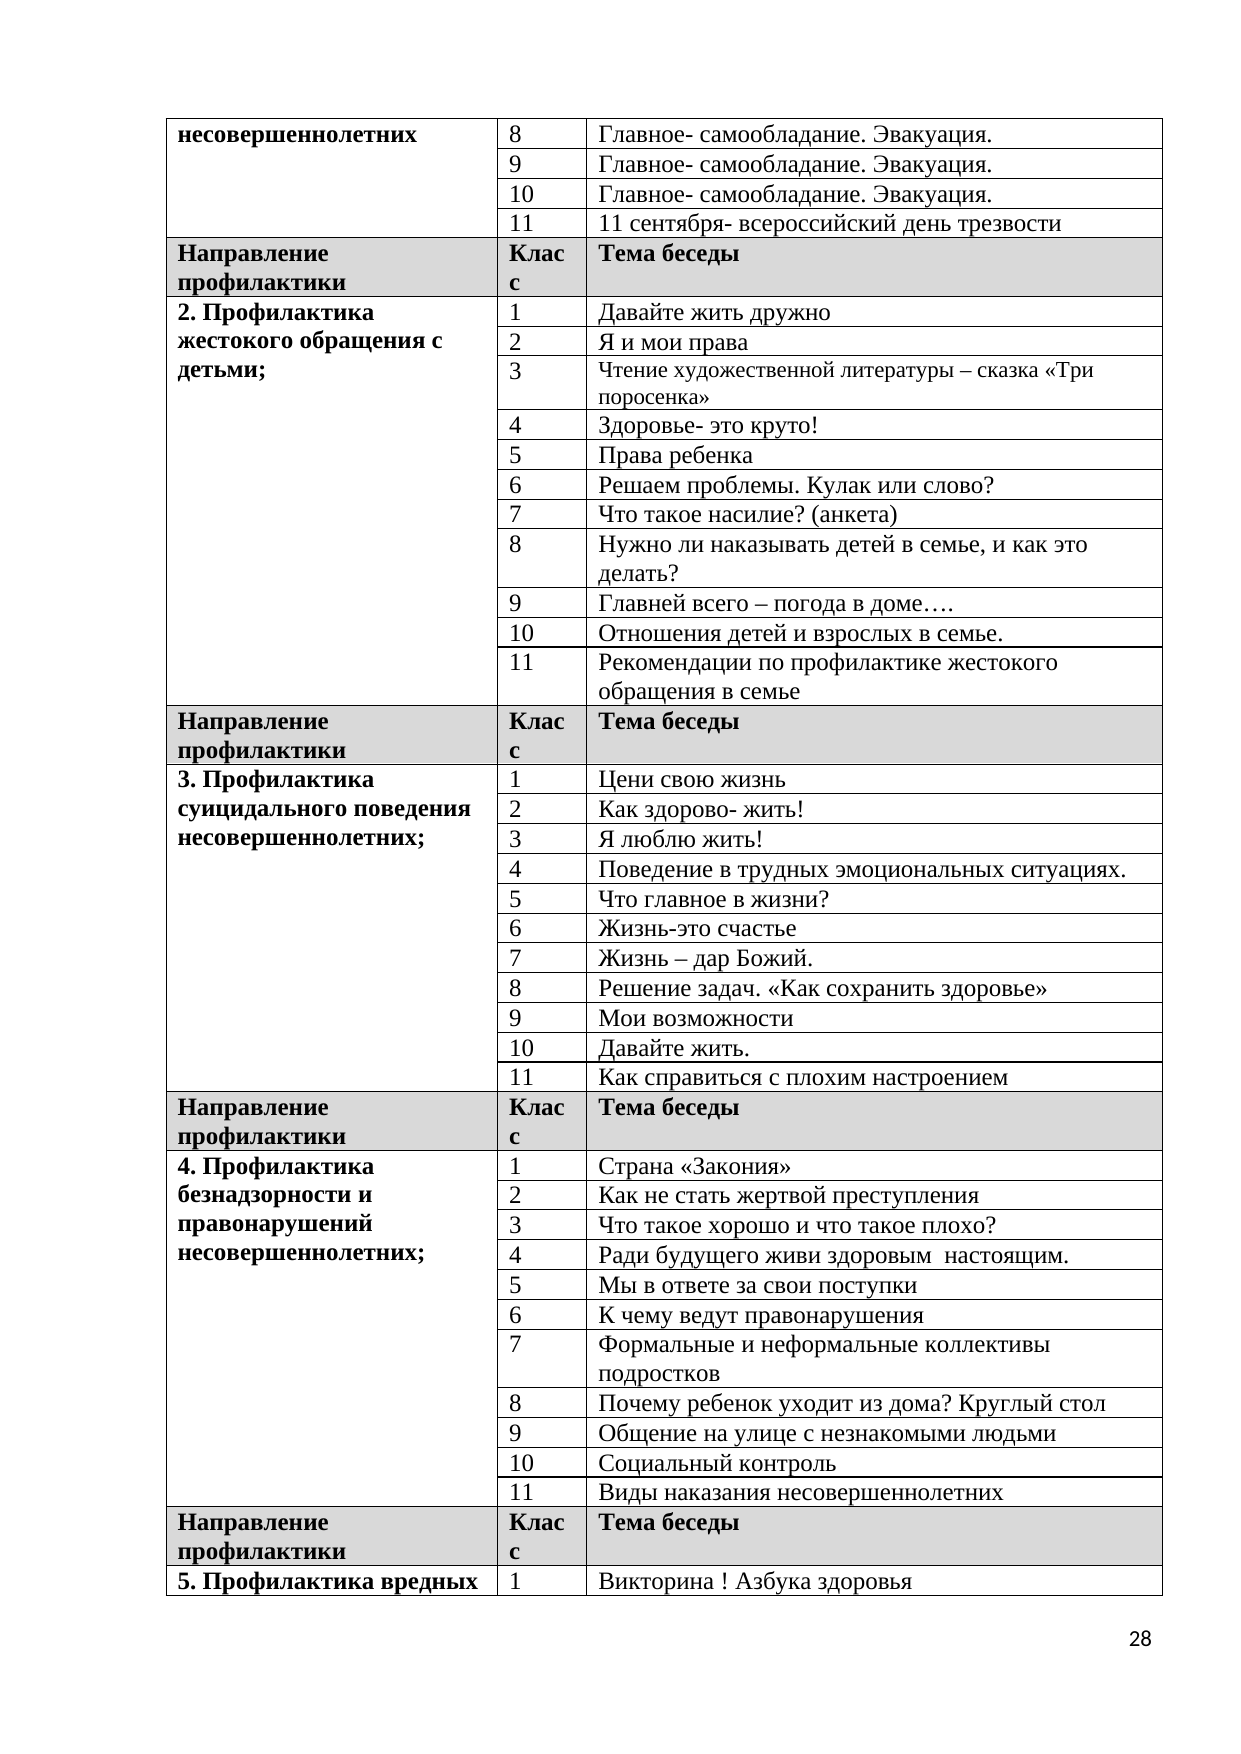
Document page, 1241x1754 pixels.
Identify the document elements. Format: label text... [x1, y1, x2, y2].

table_cell 8 [498, 529, 586, 587]
table_cell Я и мои права [587, 327, 1162, 355]
table_cell 10 [498, 179, 586, 207]
table_cell Тема беседы [587, 1507, 1162, 1565]
table_cell Что такое насилие? (анкета) [587, 500, 1162, 528]
table_cell Страна «Закония» [587, 1151, 1162, 1179]
table_cell Класс [498, 706, 586, 763]
table_cell Жизнь – дар Божий. [587, 943, 1162, 972]
table_cell Здоровье- это круто! [587, 410, 1162, 439]
table_cell Класс [498, 1507, 586, 1565]
table_cell Направление профилактики [167, 1507, 497, 1565]
table_cell 1 [498, 1566, 586, 1594]
table_cell Направление профилактики [167, 238, 497, 296]
table_cell 5 [498, 1270, 586, 1299]
table_cell 1 [498, 765, 586, 793]
table_cell Тема беседы [587, 706, 1162, 763]
table_cell Поведение в трудных эмоциональных ситуациях. [587, 854, 1162, 883]
table_cell 2 [498, 327, 586, 355]
table_cell Главное- самообладание. Эвакуация. [587, 179, 1162, 207]
table_cell Главней всего – погода в доме…. [587, 588, 1162, 617]
table_cell Викторина ! Азбука здоровья [587, 1566, 1162, 1594]
table_cell 9 [498, 1418, 586, 1447]
table_cell 11 [498, 209, 586, 237]
table_cell 3. Профилактика суицидального поведения несовершеннолетних; [167, 765, 497, 1091]
table_cell 9 [498, 588, 586, 617]
table_cell 9 [498, 1003, 586, 1032]
table_cell 6 [498, 1300, 586, 1328]
table_cell 11 [498, 648, 586, 705]
table_cell 7 [498, 943, 586, 972]
table_cell Класс [498, 238, 586, 296]
table_cell Что такое хорошо и что такое плохо? [587, 1210, 1162, 1239]
table_cell 2 [498, 1181, 586, 1209]
table_cell 11 [498, 1063, 586, 1091]
table_cell 4. Профилактика безнадзорности и правонарушений несовершеннолетних; [167, 1151, 497, 1506]
table_cell Общение на улице с незнакомыми людьми [587, 1418, 1162, 1447]
table_cell 7 [498, 1330, 586, 1387]
table_cell Нужно ли наказывать детей в семье, и как это делать? [587, 529, 1162, 587]
table_cell Цени свою жизнь [587, 765, 1162, 793]
table_cell Как справиться с плохим настроением [587, 1063, 1162, 1091]
table_cell 4 [498, 1240, 586, 1269]
table_cell Как здорово- жить! [587, 794, 1162, 823]
table_cell Главное- самообладание. Эвакуация. [587, 149, 1162, 178]
table_cell Что главное в жизни? [587, 884, 1162, 912]
table_cell Мы в ответе за свои поступки [587, 1270, 1162, 1299]
table_cell Решаем проблемы. Кулак или слово? [587, 470, 1162, 498]
table_cell 6 [498, 914, 586, 942]
table_cell Жизнь-это счастье [587, 914, 1162, 942]
table_cell 10 [498, 1033, 586, 1061]
table_cell Я люблю жить! [587, 824, 1162, 853]
table_cell 1 [498, 1151, 586, 1179]
table_cell 5 [498, 884, 586, 912]
table_cell Права ребенка [587, 440, 1162, 469]
table_cell Направление профилактики [167, 706, 497, 763]
table_cell Почему ребенок уходит из дома? Круглый стол [587, 1388, 1162, 1417]
table_cell Решение задач. «Как сохранить здоровье» [587, 973, 1162, 1002]
table_cell 4 [498, 410, 586, 439]
table_cell Ради будущего живи здоровым настоящим. [587, 1240, 1162, 1269]
table_cell 3 [498, 824, 586, 853]
table_cell 11 сентября- всероссийский день трезвости [587, 209, 1162, 237]
table_cell Давайте жить. [587, 1033, 1162, 1061]
table_cell Давайте жить дружно [587, 297, 1162, 326]
table_cell 5 [498, 440, 586, 469]
table_cell Социальный контроль [587, 1448, 1162, 1476]
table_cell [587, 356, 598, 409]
table_cell 10 [498, 618, 586, 646]
table_cell Как не стать жертвой преступления [587, 1181, 1162, 1209]
table_cell Класс [498, 1092, 586, 1150]
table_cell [587, 119, 1162, 148]
table_cell 9 [498, 149, 586, 178]
table_cell Отношения детей и взрослых в семье. [587, 618, 1162, 646]
table_cell 8 [498, 119, 586, 148]
table_cell 1 [498, 297, 586, 326]
table_cell Мои возможности [587, 1003, 1162, 1032]
table_cell 2 [498, 794, 586, 823]
table_cell К чему ведут правонарушения [587, 1300, 1162, 1328]
table_cell Тема беседы [587, 238, 1162, 296]
table_cell 3 [498, 1210, 586, 1239]
table_cell 8 [498, 973, 586, 1002]
table_cell 6 [498, 470, 586, 498]
table_cell Рекомендации по профилактике жестокого обращения в семье [587, 648, 1162, 705]
table_cell Тема беседы [587, 1092, 1162, 1150]
table_cell 3 [498, 356, 586, 409]
table_cell 11 [498, 1478, 586, 1506]
table_cell 10 [498, 1448, 586, 1476]
table_cell 2. Профилактика жестокого обращения с детьми; [167, 297, 497, 705]
table_cell Направление профилактики [167, 1092, 497, 1150]
table_cell 8 [498, 1388, 586, 1417]
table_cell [167, 1566, 497, 1594]
table_cell Виды наказания несовершеннолетних [587, 1478, 1162, 1506]
table_cell Формальные и неформальные коллективы подростков [587, 1330, 1162, 1387]
table_cell Чтение художественной литературы – сказка «Три поросенка» [710, 356, 1162, 409]
table_cell 7 [498, 500, 586, 528]
table_cell 4 [498, 854, 586, 883]
